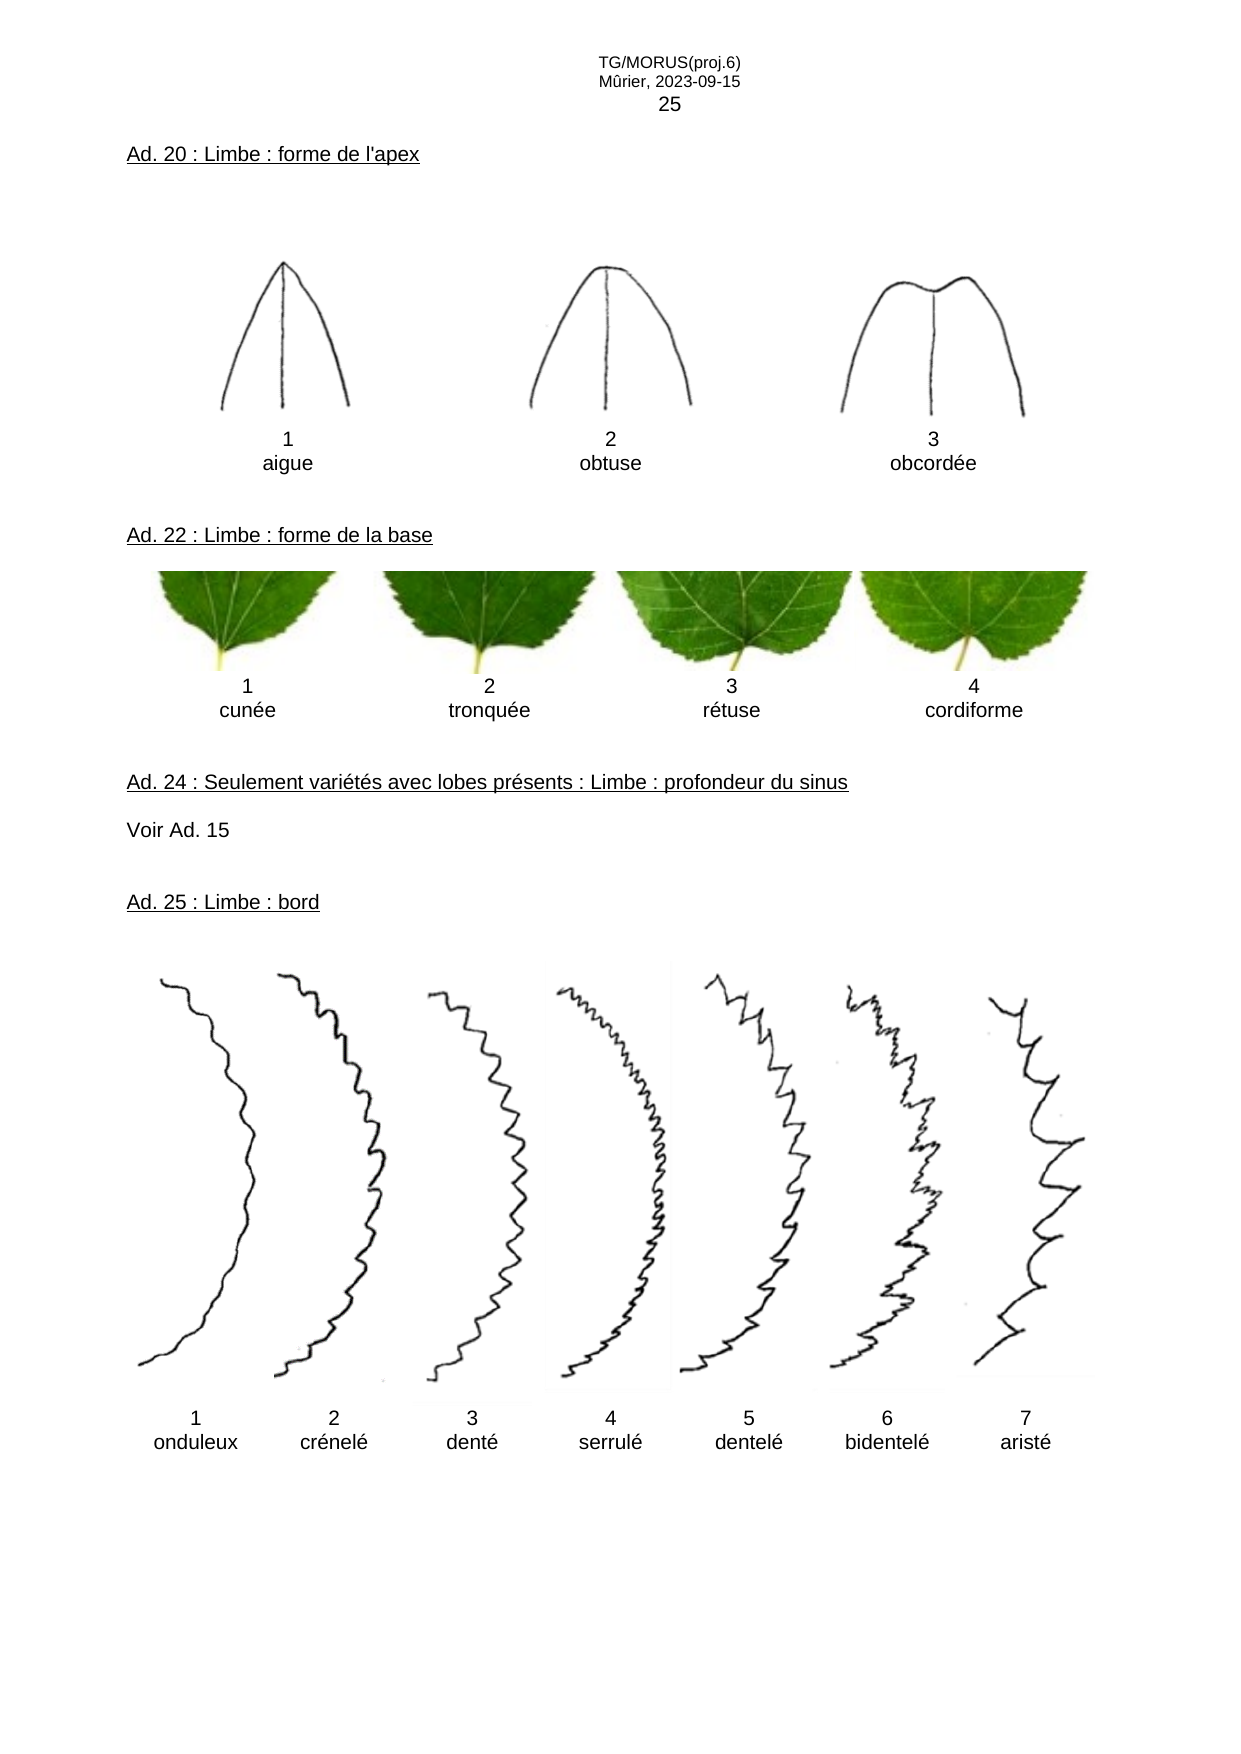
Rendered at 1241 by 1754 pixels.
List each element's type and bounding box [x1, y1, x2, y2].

picture [373, 571, 606, 674]
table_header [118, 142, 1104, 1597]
picture [610, 571, 853, 671]
picture [126, 961, 265, 1383]
picture [826, 189, 1041, 427]
picture [854, 571, 1094, 671]
picture [203, 189, 372, 419]
picture [829, 961, 946, 1393]
picture [518, 189, 703, 425]
picture [679, 961, 818, 1393]
picture [150, 571, 345, 671]
picture [274, 961, 394, 1383]
picture [544, 961, 677, 1393]
picture [956, 961, 1096, 1383]
picture [412, 961, 532, 1406]
